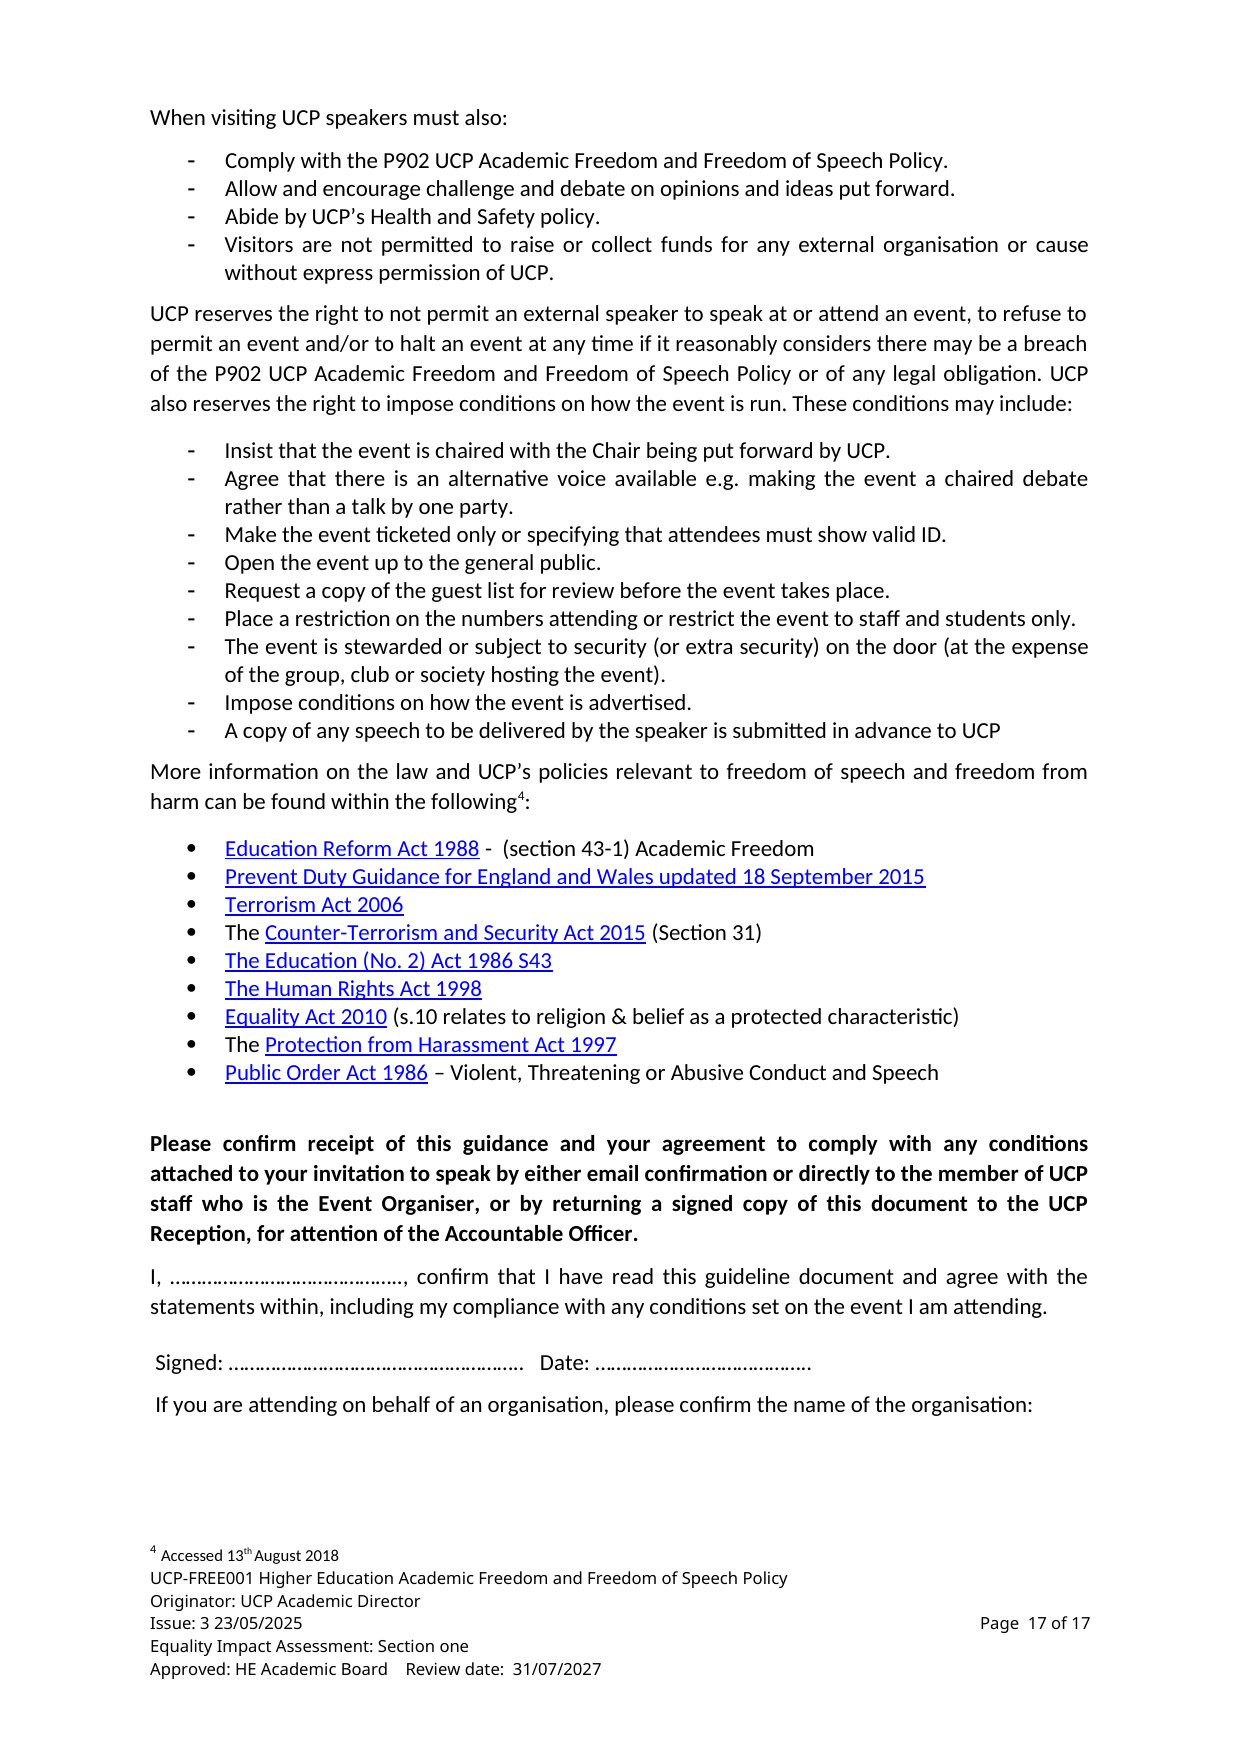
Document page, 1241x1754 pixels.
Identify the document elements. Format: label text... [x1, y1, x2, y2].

text When visiting UCP speakers must also: [150, 103, 1090, 131]
list Education Reform Act 1988 - (section 43-1) Academic Freedom [187, 834, 1090, 862]
list A copy of any speech to be delivered by the speaker is submitted in advance to UCP [187, 716, 1090, 744]
list Open the event up to the general public. [187, 548, 1090, 576]
list The event is stewarded or subject to security (or extra security) on the door (at the expense of the group, club or society hosting the event). [187, 632, 1090, 688]
text UCP reserves the right to not permit an external speaker to speak at or attend an event, to refuse to permit an event and/or to halt an event at any time if it reasonably considers there may be a breach of the P902 UCP Academic Freedom and Freedom of Speech Policy or of any legal obligation. UCP also reserves the right to impose conditions on how the event is run. These conditions may include: [150, 299, 1090, 417]
list Comply with the P902 UCP Academic Freedom and Freedom of Speech Policy. [187, 146, 1090, 174]
list Public Order Act 1986 – Violent, Threatening or Abusive Conduct and Speech [187, 1058, 1090, 1086]
list Agree that there is an alternative voice available e.g. making the event a chaired debate rather than a talk by one party. [187, 464, 1090, 520]
text I, …………………………………….., confirm that I have read this guideline document and agree with the statements within, including my compliance with any conditions set on the event I am attending. [150, 1262, 1090, 1320]
list Impose conditions on how the event is advertised. [187, 688, 1090, 716]
text If you are attending on behalf of an organisation, please confirm the name of the organisation: [150, 1390, 1090, 1418]
text Signed: ……………………………………………….. Date: ………………………………….. [150, 1348, 1090, 1376]
list Place a restriction on the numbers attending or restrict the event to staff and students only. [187, 604, 1090, 632]
list Equality Act 2010 (s.10 relates to religion & belief as a protected characteristic) [187, 1002, 1090, 1030]
list Make the event ticketed only or specifying that attendees must show valid ID. [187, 520, 1090, 548]
list The Protection from Harassment Act 1997 [187, 1030, 1090, 1058]
list The Human Rights Act 1998 [187, 974, 1090, 1002]
text More information on the law and UCP’s policies relevant to freedom of speech and freedom from harm can be found within the following: [150, 757, 1090, 815]
list Allow and encourage challenge and debate on opinions and ideas put forward. [187, 174, 1090, 202]
list Request a copy of the guest list for review before the event takes place. [187, 576, 1090, 604]
list Terrorism Act 2006 [187, 890, 1090, 918]
list Prevent Duty Guidance for England and Wales updated 18 September 2015 [187, 862, 1090, 890]
text Please confirm receipt of this guidance and your agreement to comply with any conditions attached to your invitation to speak by either email confirmation or directly to the member of UCP staff who is the Event Organiser, or by returning a signed copy of this document to the UCP Reception, for attention of the Accountable Officer. [150, 1129, 1090, 1247]
list The Education (No. 2) Act 1986 S43 [187, 946, 1090, 974]
list Visitors are not permitted to raise or collect funds for any external organisation or cause without express permission of UCP. [187, 230, 1090, 286]
list The Counter-Terrorism and Security Act 2015 (Section 31) [187, 918, 1090, 946]
list Insist that the event is chaired with the Chair being put forward by UCP. [187, 436, 1090, 464]
list Abide by UCP’s Health and Safety policy. [187, 202, 1090, 230]
